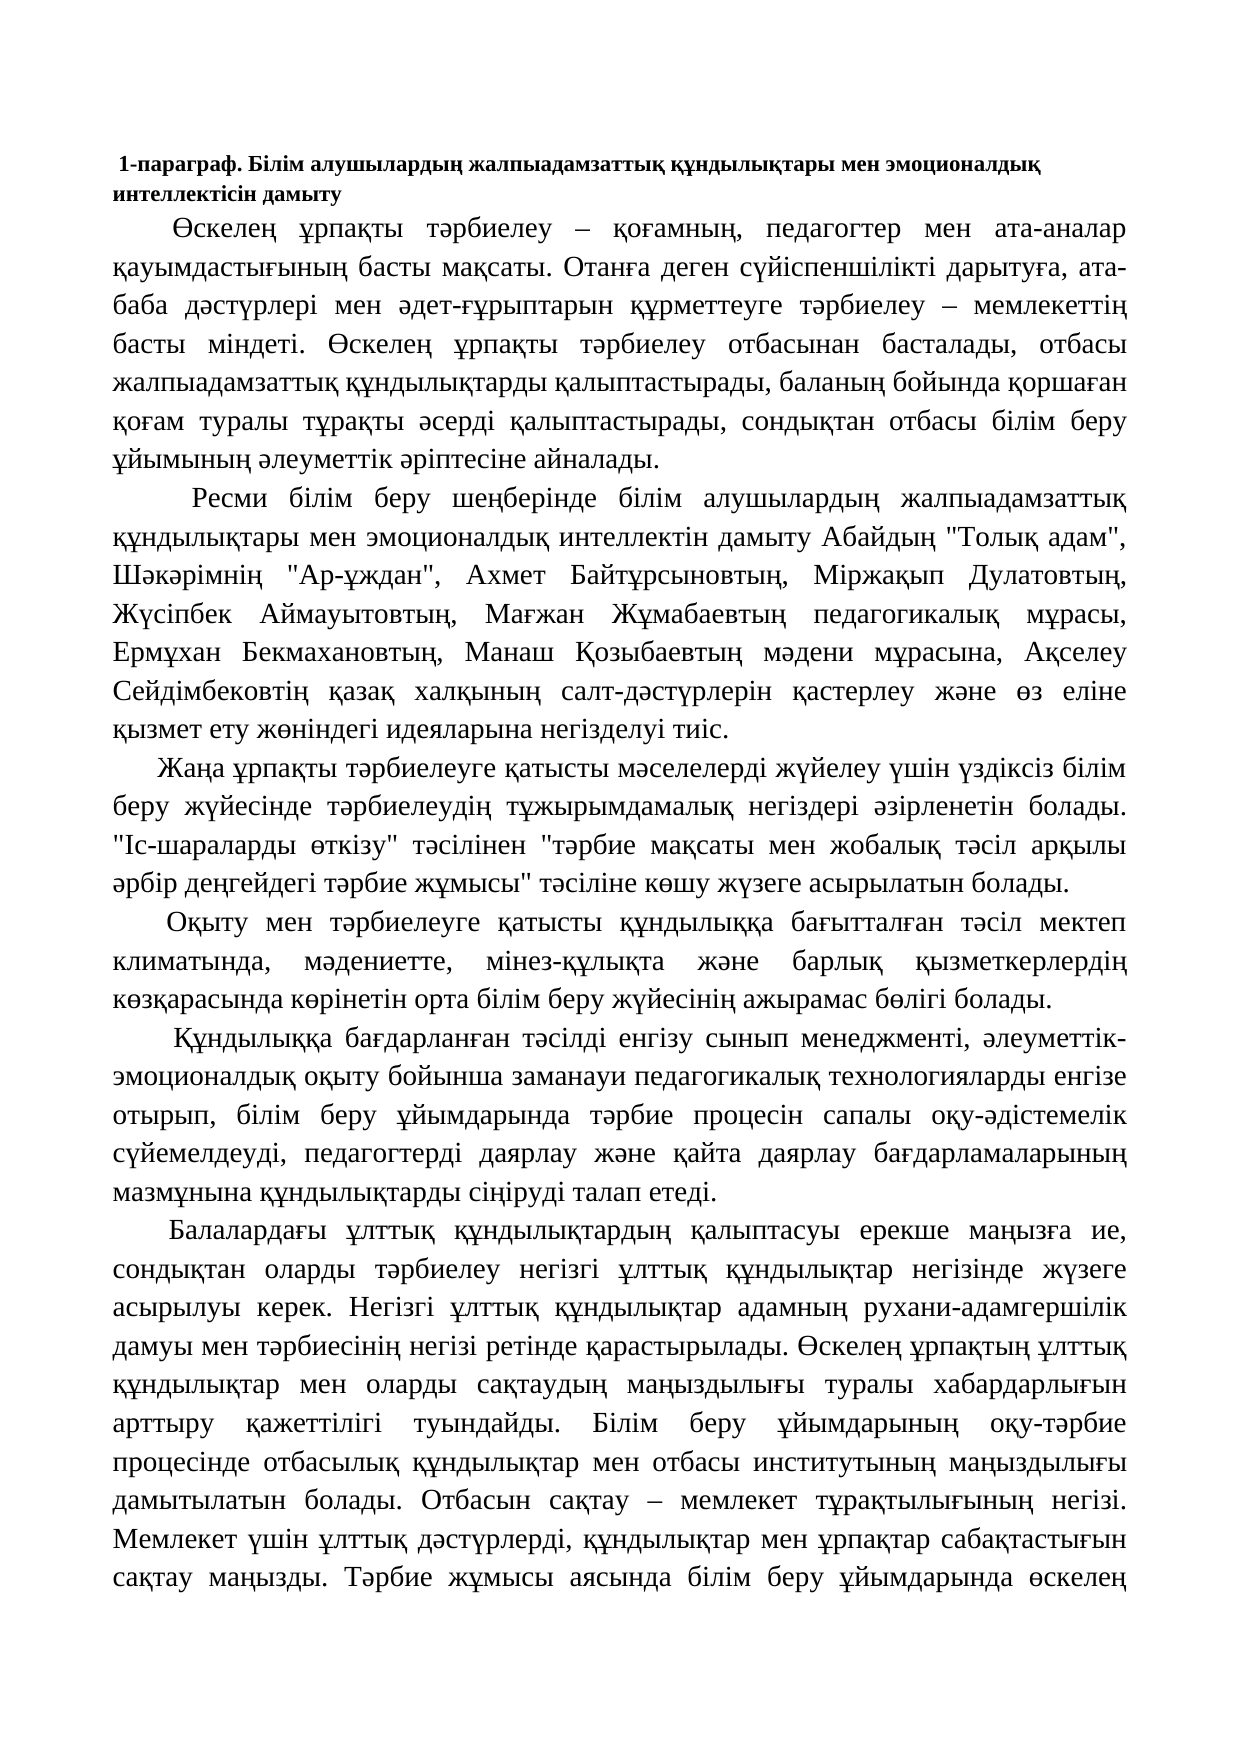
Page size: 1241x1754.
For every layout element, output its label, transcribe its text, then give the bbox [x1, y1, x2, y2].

text Оқыту мен тәрбиелеуге қатысты құндылыққа бағытталған тәсіл мектеп климатында, мәдениетте, мінез-құлықта және барлық қызметкерлердің көзқарасында көрінетін орта білім беру жүйесінің ажырамас бөлігі болады. [112, 904, 1128, 1015]
text Ресми білім беру шеңберінде білім алушылардың жалпыадамзаттық құндылықтары мен эмоционалдық интеллектін дамыту Абайдың "Толық адам", Шәкәрімнің "Ар-ұждан", Ахмет Байтұрсыновтың, Міржақып Дулатовтың, Жүсіпбек Аймауытовтың, Мағжан Жұмабаевтың педагогикалық мұрасы, Ермұхан Бекмахановтың, Манаш Қозыбаевтың мәдени мұрасына, Ақселеу Сейдімбековтің қазақ халқының салт-дәстүрлерін қастерлеу және өз еліне қызмет ету жөніндегі идеяларына негізделуі тиіс. [112, 480, 1128, 745]
text 1-параграф. Білім алушылардың жалпыадамзаттық құндылықтары мен эмоционалдық интеллектісін дамыту [112, 150, 1128, 207]
text Өскелең ұрпақты тәрбиелеу – қоғамның, педагогтер мен ата-аналар қауымдастығының басты мақсаты. Отанға деген сүйіспеншілікті дарытуға, ата-баба дәстүрлері мен әдет-ғұрыптарын құрметтеуге тәрбиелеу – мемлекеттің басты міндеті. Өскелең ұрпақты тәрбиелеу отбасынан басталады, отбасы жалпыадамзаттық құндылықтарды қалыптастырады, баланың бойында қоршаған қоғам туралы тұрақты әсерді қалыптастырады, сондықтан отбасы білім беру ұйымының әлеуметтік әріптесіне айналады. [112, 210, 1128, 475]
text Құндылыққа бағдарланған тәсілді енгізу сынып менеджменті, әлеуметтік-эмоционалдық оқыту бойынша заманауи педагогикалық технологияларды енгізе отырып, білім беру ұйымдарында тәрбие процесін сапалы оқу-әдістемелік сүйемелдеуді, педагогтерді даярлау және қайта даярлау бағдарламаларының мазмұнына құндылықтарды сіңіруді талап етеді. [112, 1020, 1128, 1207]
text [112, 1212, 1128, 1593]
text Жаңа ұрпақты тәрбиелеуге қатысты мәселелерді жүйелеу үшін үздіксіз білім беру жүйесінде тәрбиелеудің тұжырымдамалық негіздері әзірленетін болады. "Іс-шараларды өткізу" тәсілінен "тәрбие мақсаты мен жобалық тәсіл арқылы әрбір деңгейдегі тәрбие жұмысы" тәсіліне көшу жүзеге асырылатын болады. [112, 750, 1128, 899]
